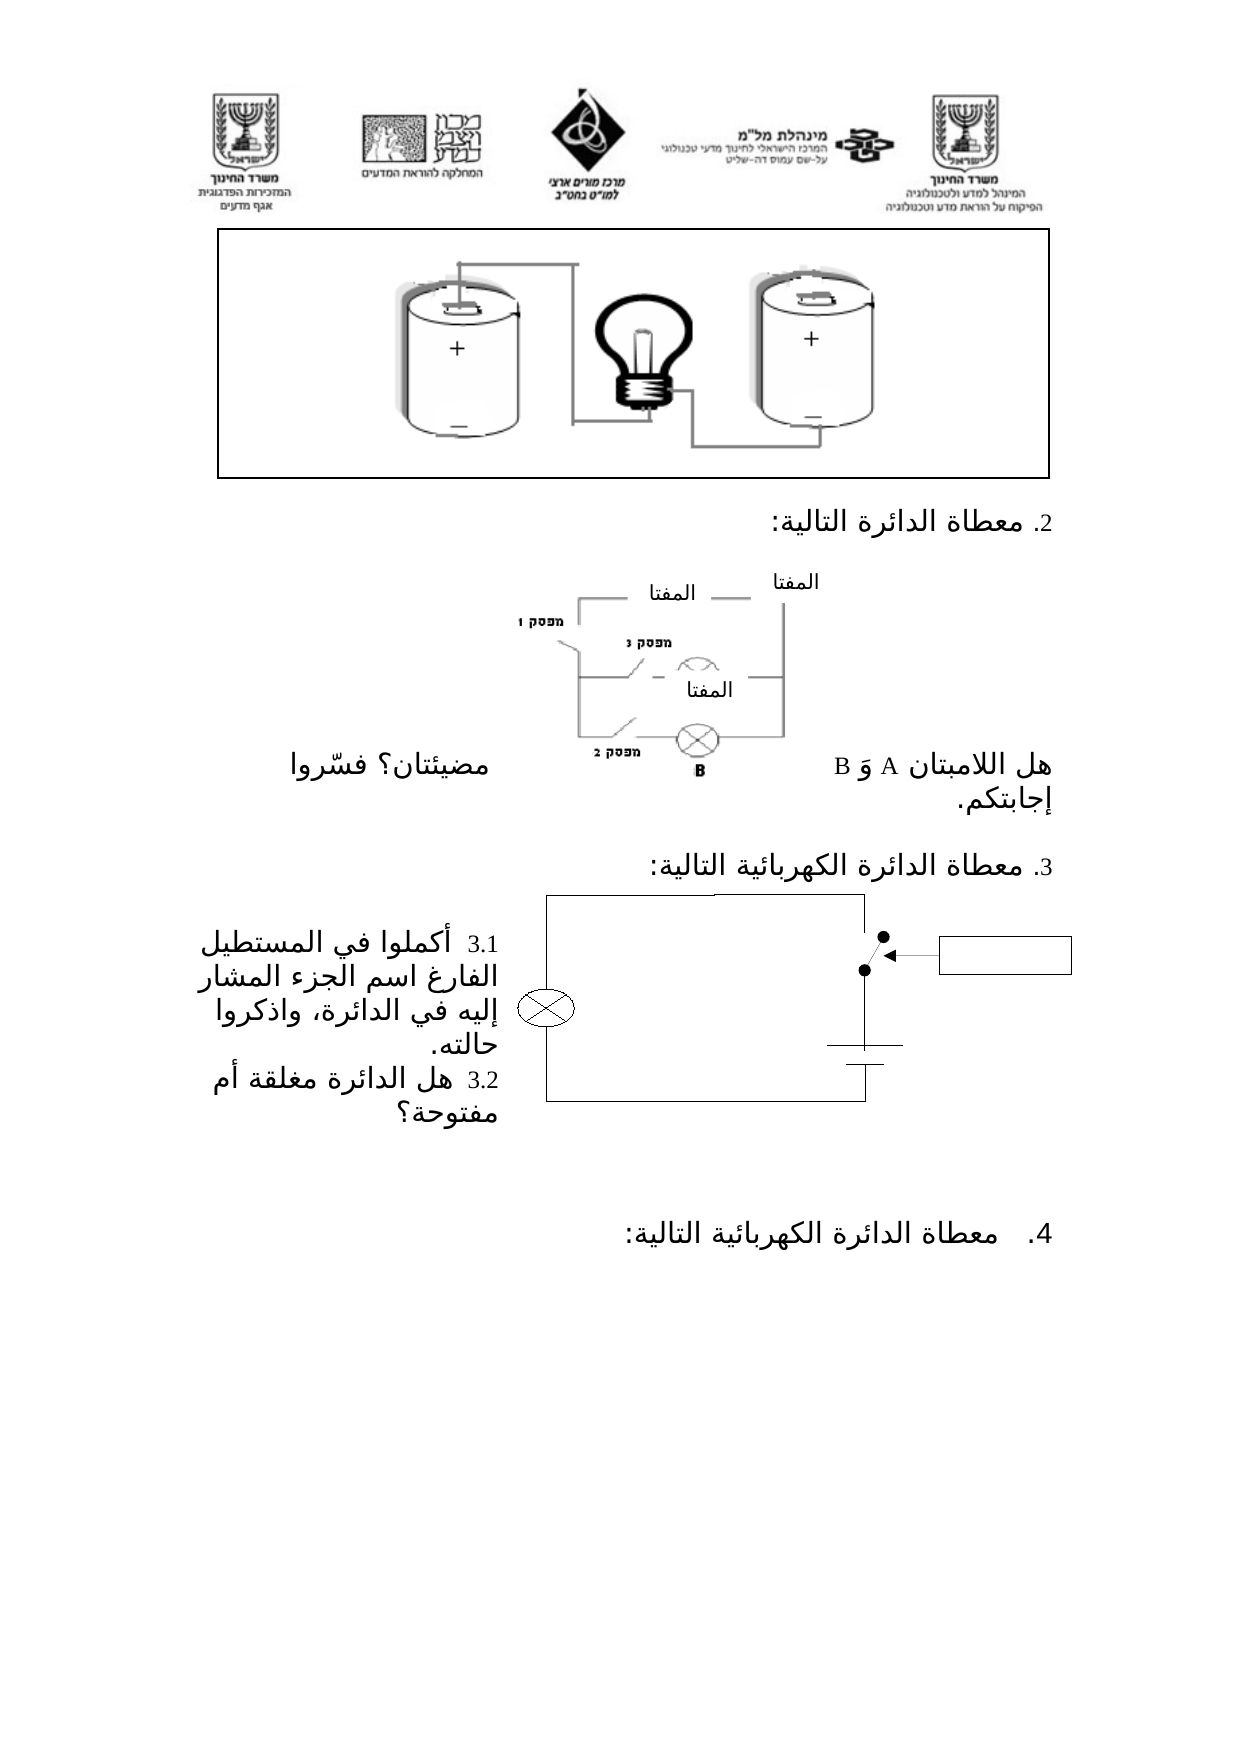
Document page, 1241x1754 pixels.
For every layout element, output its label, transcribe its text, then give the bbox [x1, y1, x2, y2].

text إليه في الدائرة، واذكروا حالته. [187, 993, 1053, 1061]
text 3.2 هل الدائرة مغلقة أم مفتوحة؟ [187, 1061, 1053, 1129]
picture [187, 73, 1053, 230]
text هل اللامبتان A وَ B مضيئتان؟ فسّروا إجابتكم. [187, 747, 1053, 815]
text 2. معطاة الدائرة التالية: [187, 504, 1053, 538]
text 3.1 أكملوا في المستطيل الفارغ اسم الجزء المشار [187, 926, 1053, 993]
picture [508, 577, 794, 781]
text 4. معطاة الدائرة الكهربائية التالية: [187, 1216, 1053, 1250]
picture [353, 236, 921, 471]
text 3. معطاة الدائرة الكهربائية التالية: [187, 848, 1053, 882]
